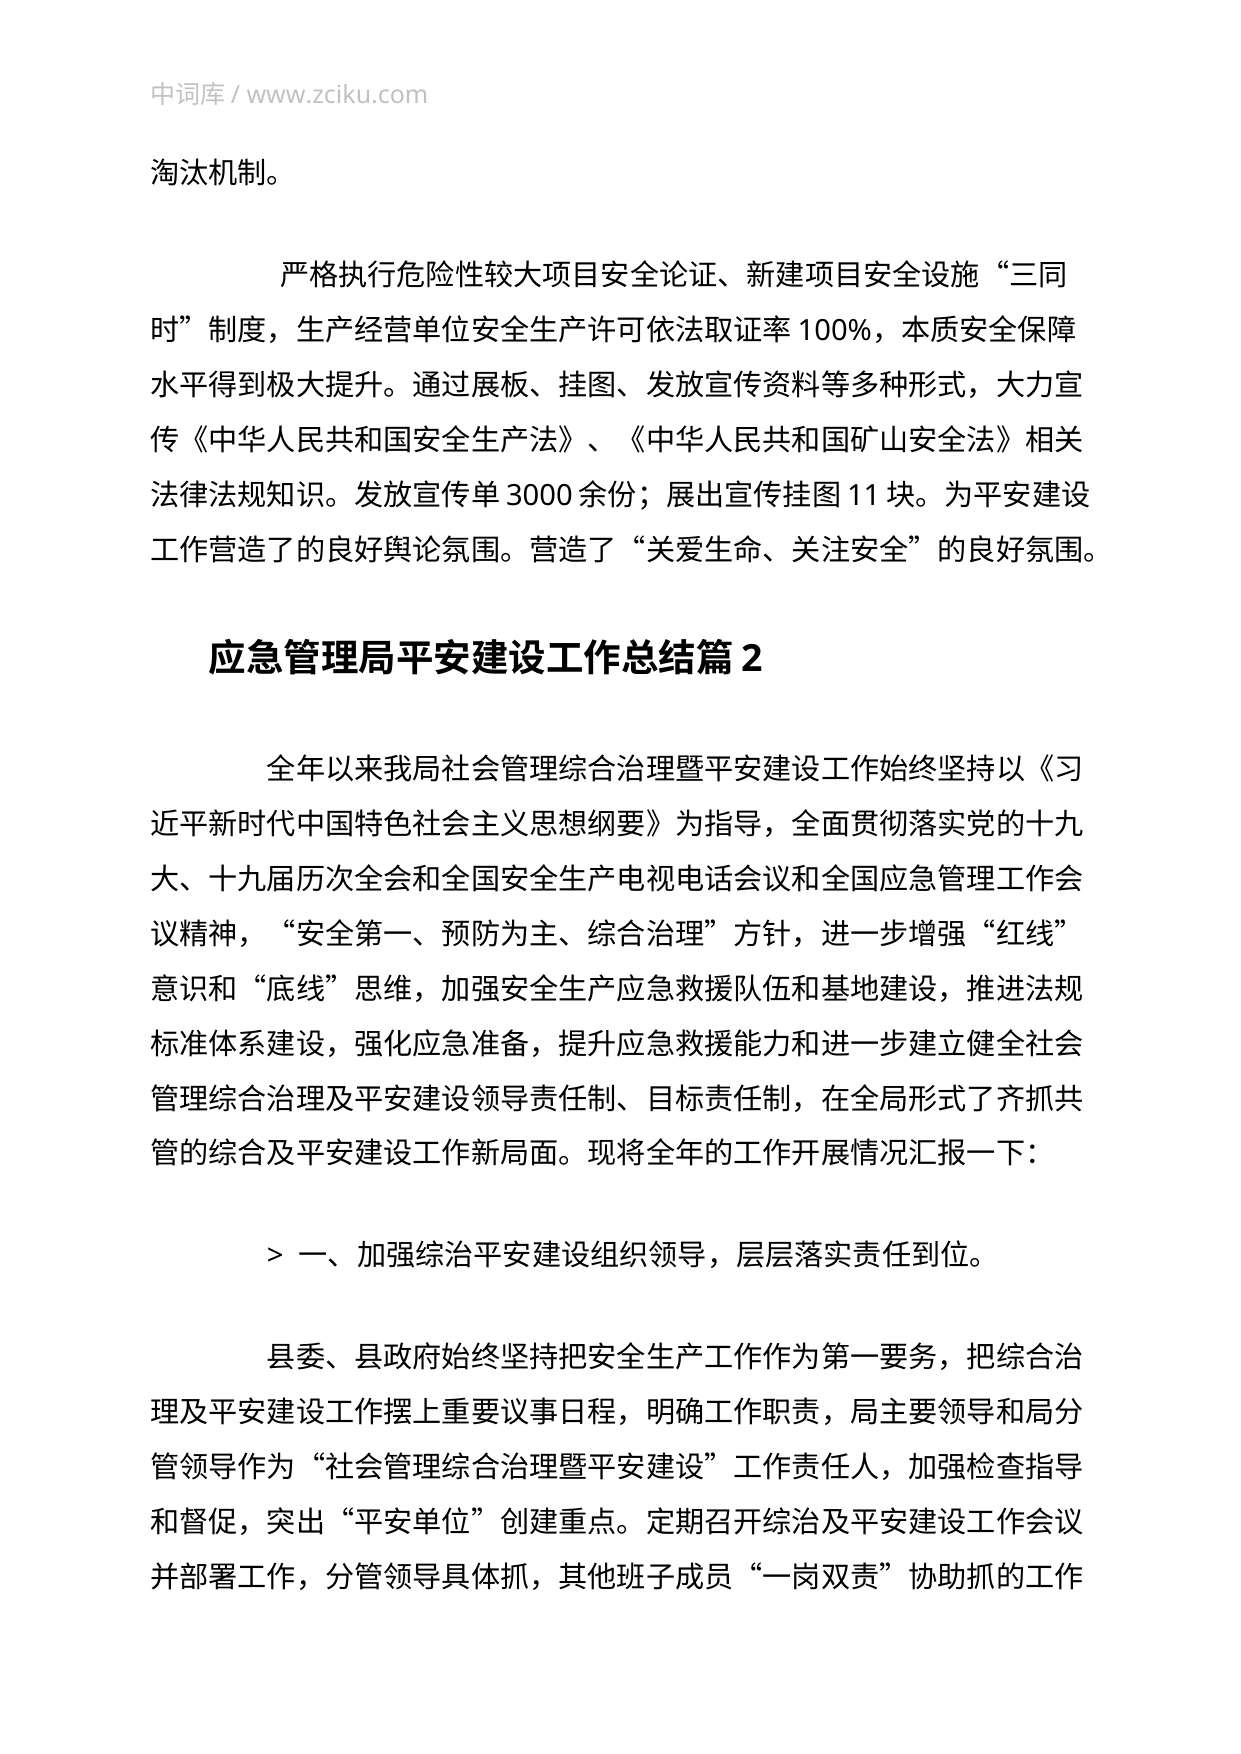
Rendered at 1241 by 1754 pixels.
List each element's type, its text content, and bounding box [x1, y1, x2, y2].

text 严格执行危险性较大项目安全论证、新建项目安全设施“三同时”制度，生产经营单位安全生产许可依法取证率100%，本质安全保障水平得到极大提升。通过展板、挂图、发放宣传资料等多种形式，大力宣传《中华人民共和国安全生产法》、《中华人民共和国矿山安全法》相关法律法规知识。发放宣传单3000余份；展出宣传挂图11块。为平安建设工作营造了的良好舆论氛围。营造了“关爱生命、关注安全”的良好氛围。 [150, 252, 1090, 569]
text 全年以来我局社会管理综合治理暨平安建设工作始终坚持以《习近平新时代中国特色社会主义思想纲要》为指导，全面贯彻落实党的十九大、十九届历次全会和全国安全生产电视电话会议和全国应急管理工作会议精神，“安全第一、预防为主、综合治理”方针，进一步增强“红线”意识和“底线”思维，加强安全生产应急救援队伍和基地建设，推进法规标准体系建设，强化应急准备，提升应急救援能力和进一步建立健全社会管理综合治理及平安建设领导责任制、目标责任制，在全局形式了齐抓共管的综合及平安建设工作新局面。现将全年的工作开展情况汇报一下： [150, 746, 1090, 1172]
text 应急管理局平安建设工作总结篇2 [150, 628, 1090, 683]
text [150, 150, 1090, 192]
text > 一、加强综治平安建设组织领导，层层落实责任到位。 [150, 1232, 1090, 1274]
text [150, 1334, 1090, 1596]
